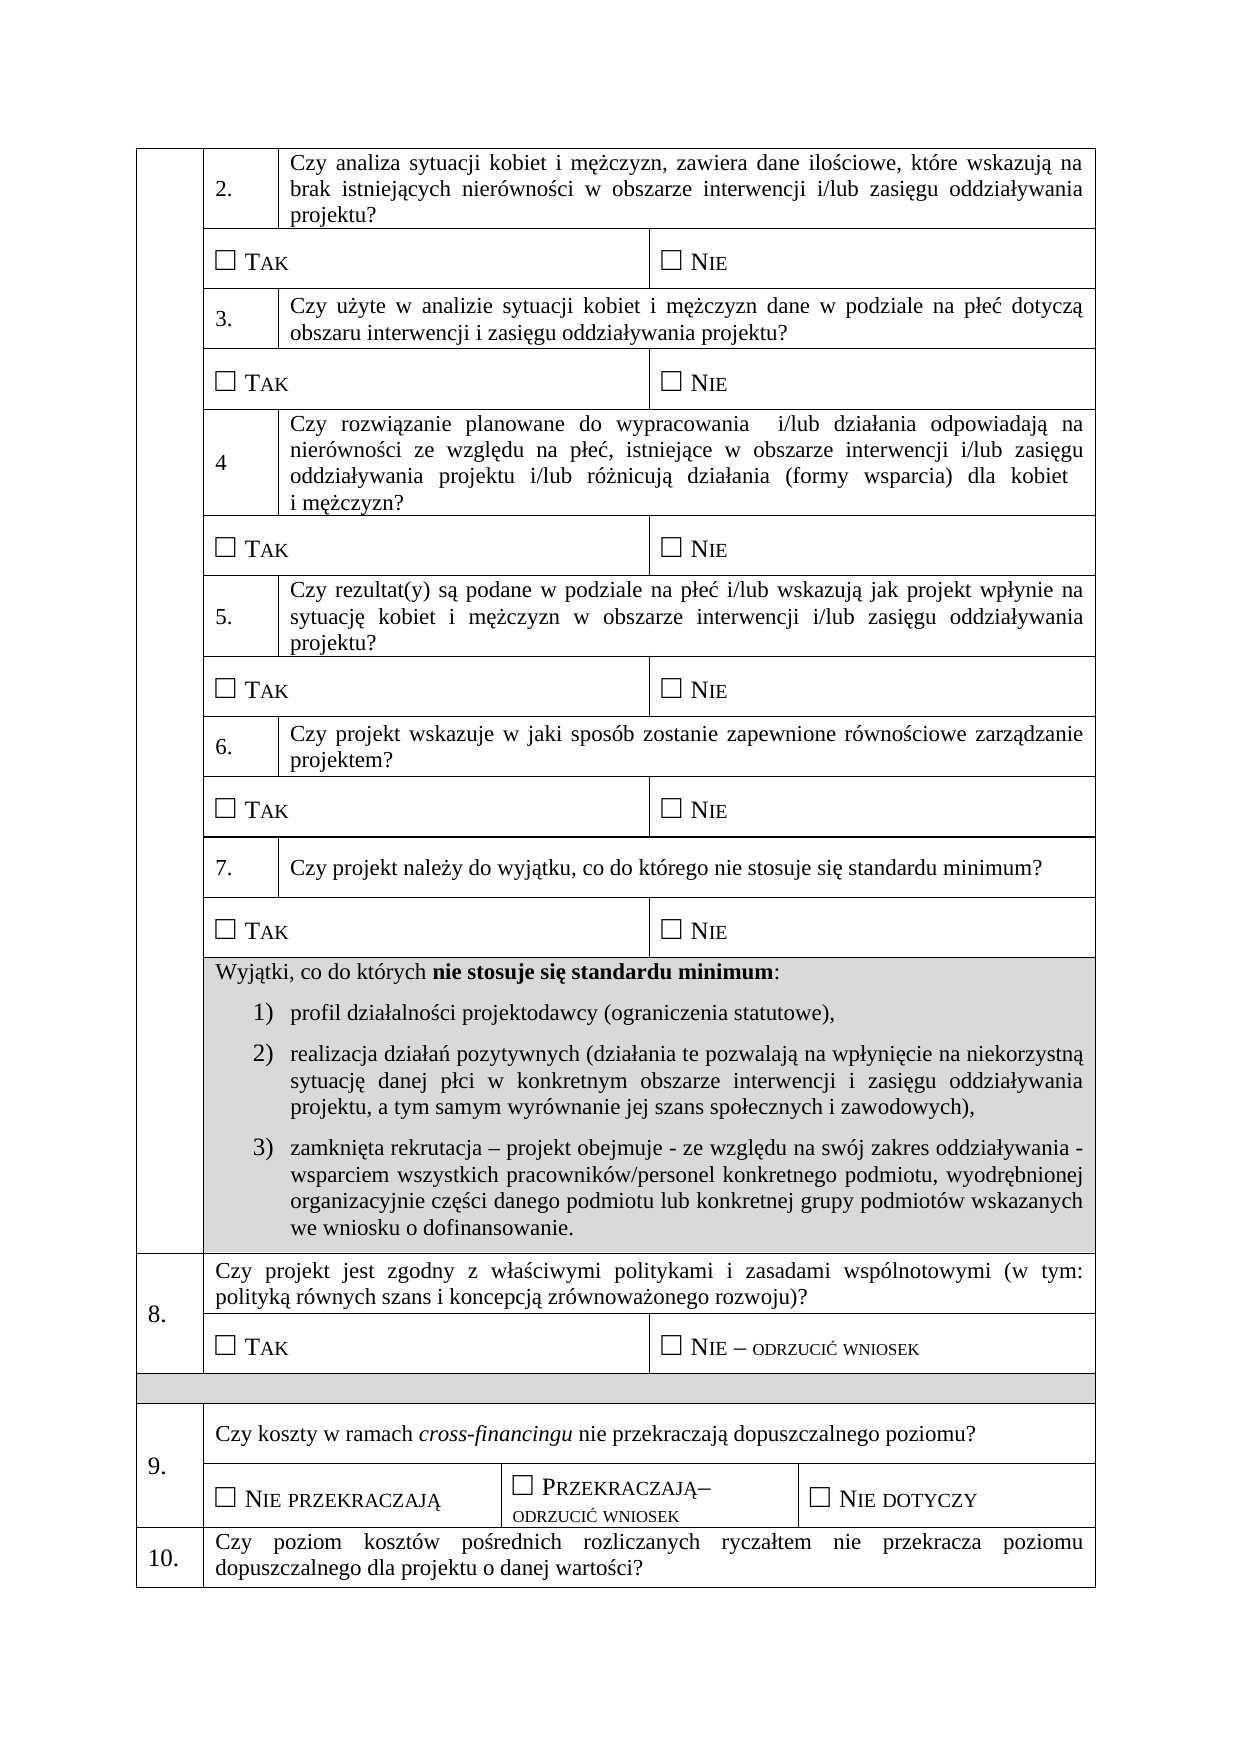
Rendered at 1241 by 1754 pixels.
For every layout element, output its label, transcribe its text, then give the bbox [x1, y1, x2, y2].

table_cell □ Tak [204, 229, 649, 288]
table_cell □ Tak [204, 898, 649, 957]
table_cell Czy rozwiązanie planowane do wypracowania i/lub działania odpowiadają na nierówności ze względu na płeć, istniejące w obszarze interwencji i/lub zasięgu oddziaływania projektu i/lub różnicują działania (formy wsparcia) dla kobiet i mężczyzn? [279, 410, 1095, 515]
table_cell 2. [204, 149, 278, 228]
table_cell Czy projekt wskazuje w jaki sposób zostanie zapewnione równościowe zarządzanie projektem? [279, 717, 1095, 776]
table_cell 4 [204, 410, 278, 515]
table_cell □ Tak [204, 777, 649, 836]
table_cell [137, 1374, 1095, 1403]
table_cell Czy analiza sytuacji kobiet i mężczyzn, zawiera dane ilościowe, które wskazują na brak istniejących nierówności w obszarze interwencji i/lub zasięgu oddziaływania projektu? [279, 149, 1095, 228]
table_cell □ Nie [650, 516, 1095, 575]
table_cell Czy użyte w analizie sytuacji kobiet i mężczyzn dane w podziale na płeć dotyczą obszaru interwencji i zasięgu oddziaływania projektu? [279, 289, 1095, 348]
table_cell □ Przekraczają– odrzucić wniosek [502, 1464, 798, 1527]
table_cell □ Tak [204, 1314, 649, 1373]
table_cell □ Nie [650, 898, 1095, 957]
table_cell 5. [204, 576, 278, 656]
table_cell □ Nie przekraczają [204, 1464, 501, 1527]
table_cell 9. [137, 1404, 203, 1527]
table_cell Czy projekt jest zgodny z właściwymi politykami i zasadami wspólnotowymi (w tym: polityką równych szans i koncepcją zrównoważonego rozwoju)? [204, 1254, 1095, 1313]
table_cell □ Nie [650, 349, 1095, 409]
table_cell Wyjątki, co do których nie stosuje się standardu minimum: profil działalności projektodawcy (ograniczenia statutowe), realizacja działań pozytywnych (działania te pozwalają na wpłynięcie na niekorzystną sytuację danej płci w konkretnym obszarze interwencji i zasięgu oddziaływania projektu, a tym samym wyrównanie jej szans społecznych i zawodowych), zamknięta rekrutacja – projekt obejmuje - ze względu na swój zakres oddziaływania - wsparciem wszystkich pracowników/personel konkretnego podmiotu, wyodrębnionej organizacyjnie części danego podmiotu lub konkretnej grupy podmiotów wskazanych we wniosku o dofinansowanie. [204, 958, 1095, 1252]
table_cell 3. [204, 289, 278, 348]
table_cell 6. [204, 717, 278, 776]
table_cell □ Tak [204, 657, 649, 716]
table_cell □ Tak [204, 349, 649, 409]
table_cell □ Nie – odrzucić wniosek [650, 1314, 1095, 1373]
table_cell Czy poziom kosztów pośrednich rozliczanych ryczałtem nie przekracza poziomu dopuszczalnego dla projektu o danej wartości? [204, 1528, 1095, 1587]
table_cell □ Tak [204, 516, 649, 575]
table_cell 10. [137, 1528, 203, 1587]
table_cell Czy koszty w ramach cross-financingu nie przekraczają dopuszczalnego poziomu? [204, 1404, 1095, 1463]
table_cell Czy projekt należy do wyjątku, co do którego nie stosuje się standardu minimum? [279, 838, 1095, 897]
table_cell □ Nie [650, 777, 1095, 836]
table_cell Czy rezultat(y) są podane w podziale na płeć i/lub wskazują jak projekt wpłynie na sytuację kobiet i mężczyzn w obszarze interwencji i/lub zasięgu oddziaływania projektu? [279, 576, 1095, 656]
table_cell □ Nie [650, 657, 1095, 716]
table_cell □ Nie [650, 229, 1095, 288]
table_cell □ Nie dotyczy [799, 1464, 1095, 1527]
table_cell 8. [137, 1254, 203, 1373]
table_cell 7. [204, 838, 278, 897]
